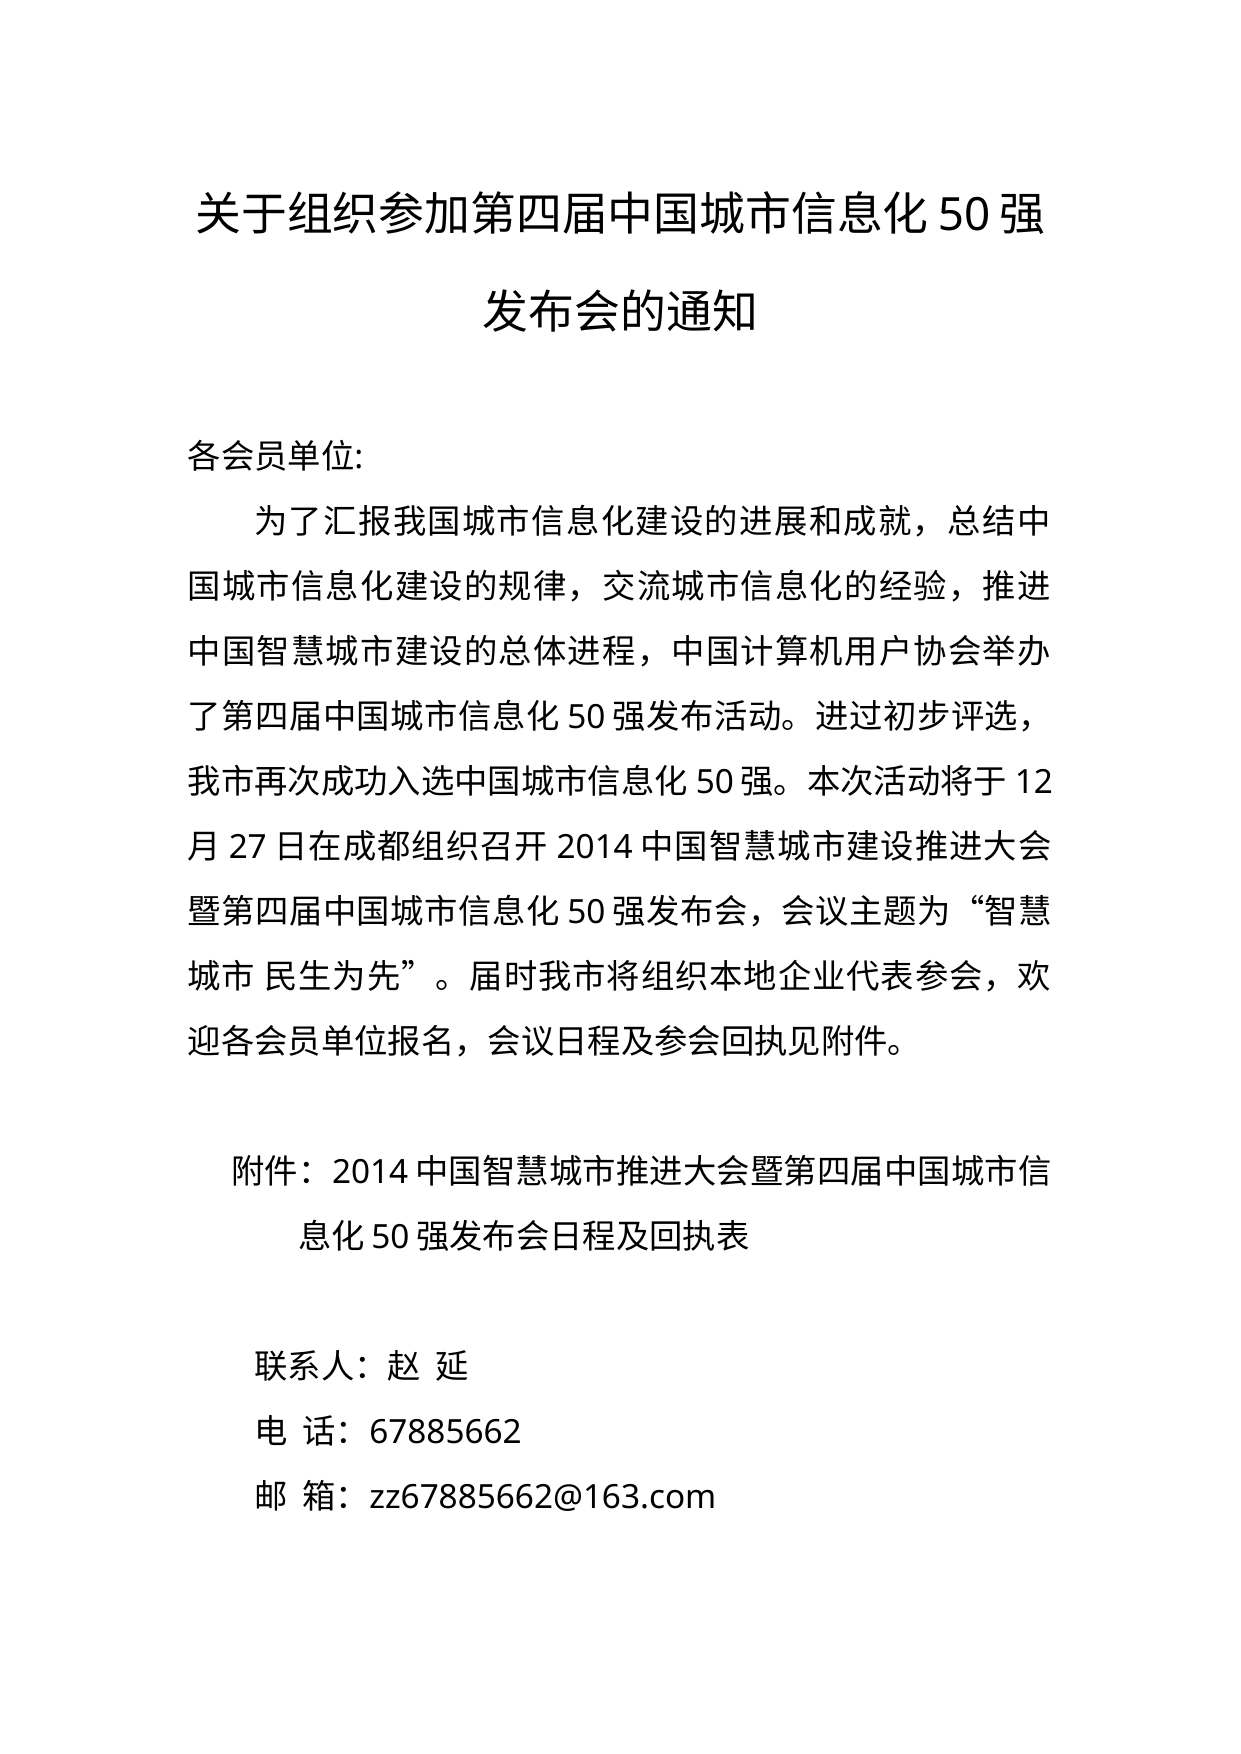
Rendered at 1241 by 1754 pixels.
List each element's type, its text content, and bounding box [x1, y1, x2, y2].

text 附件：2014中国智慧城市推进大会暨第四届中国城市信息化50强发布会日程及回执表 [231, 1137, 1053, 1267]
text 电 话：67885662 [187, 1397, 1053, 1462]
text 联系人：赵 延 [187, 1332, 1053, 1397]
text 关于组织参加第四届中国城市信息化50强 [187, 162, 1053, 259]
text 为了汇报我国城市信息化建设的进展和成就，总结中国城市信息化建设的规律，交流城市信息化的经验，推进中国智慧城市建设的总体进程，中国计算机用户协会举办了第四届中国城市信息化50强发布活动。进过初步评选，我市再次成功入选中国城市信息化50强。本次活动将于12月27日在成都组织召开2014中国智慧城市建设推进大会暨第四届中国城市信息化50强发布会，会议主题为“智慧城市 民生为先”。届时我市将组织本地企业代表参会，欢迎各会员单位报名，会议日程及参会回执见附件。 [187, 487, 1053, 1072]
text 各会员单位: [187, 422, 1053, 487]
text 发布会的通知 [187, 259, 1053, 357]
text 邮 箱：zz67885662@163.com [187, 1462, 1053, 1527]
